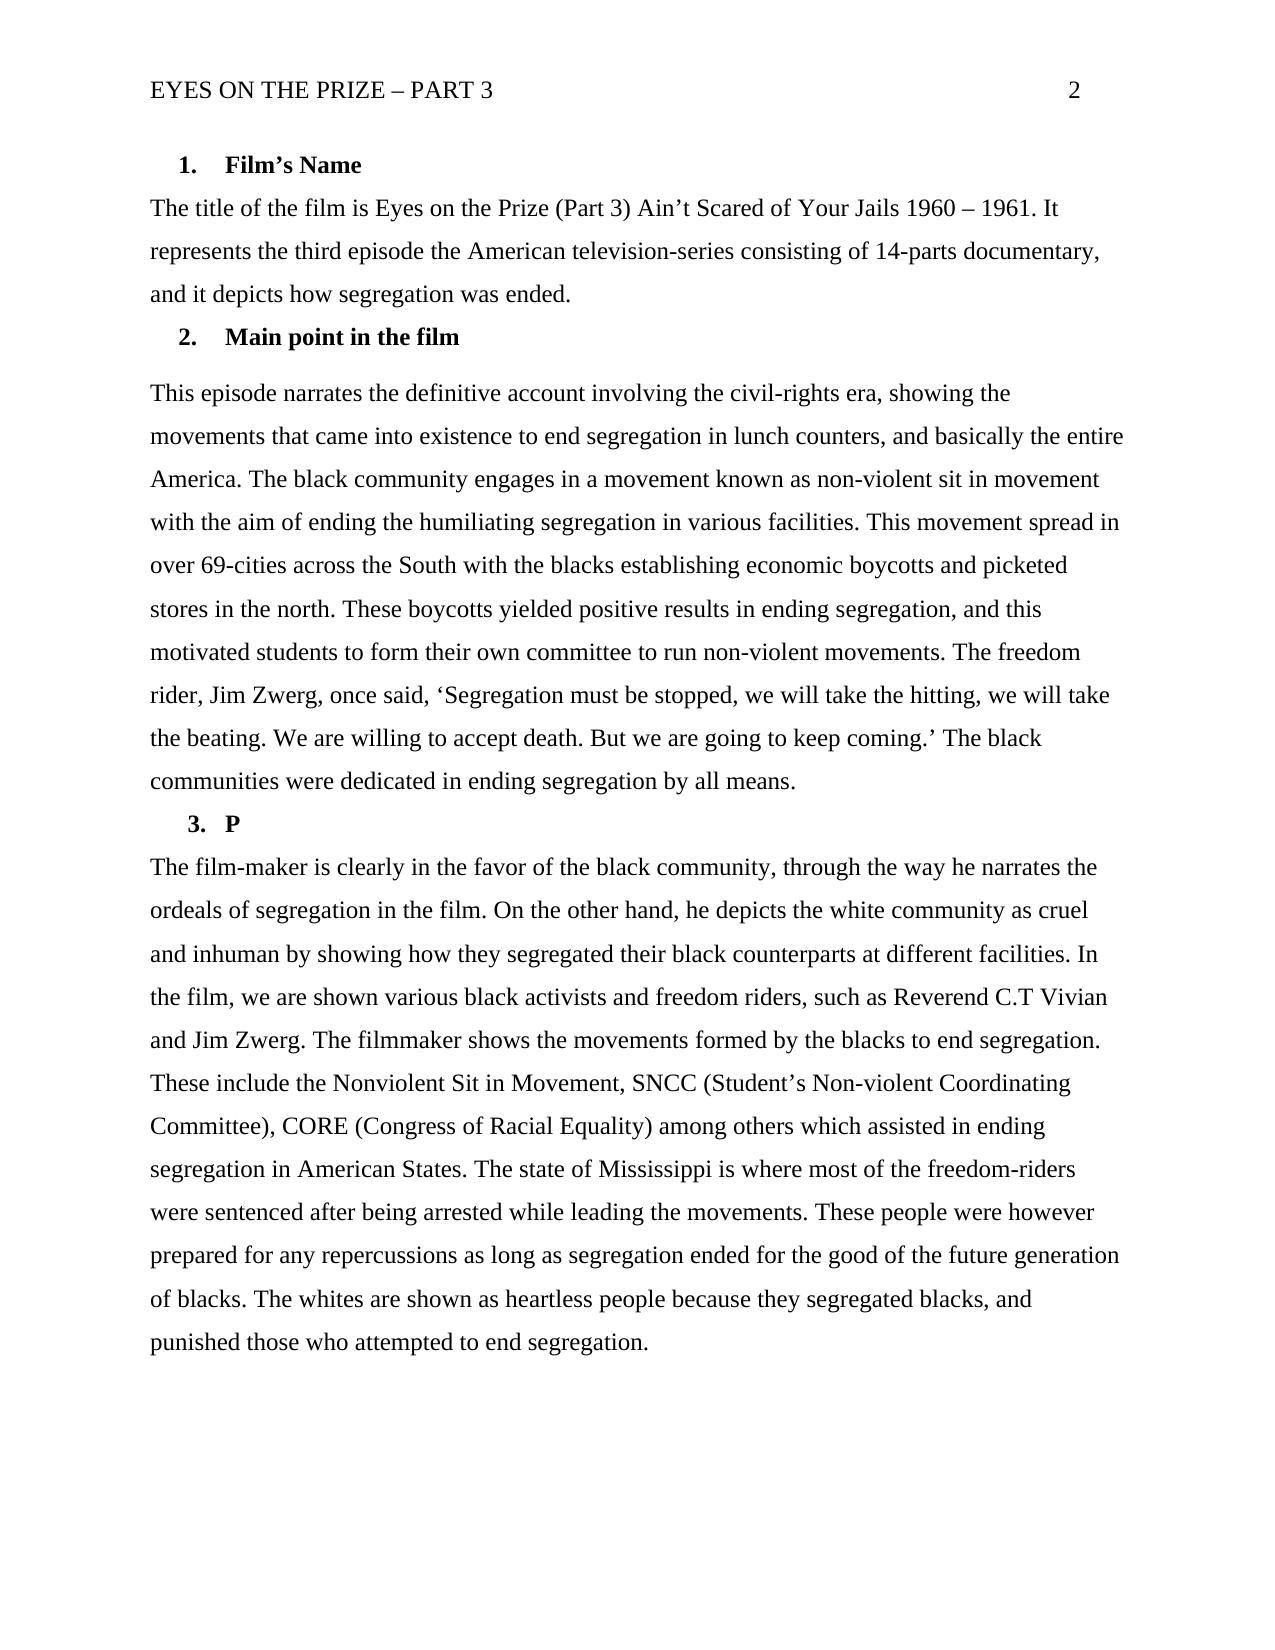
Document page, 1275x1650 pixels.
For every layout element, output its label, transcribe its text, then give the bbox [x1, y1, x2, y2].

list Main point in the film [178, 322, 1125, 351]
text This episode narrates the definitive account involving the civil-rights era, showing the movements that came into existence to end segregation in lunch counters, and basically the entire America. The black community engages in a movement known as non-violent sit in movement with the aim of ending the humiliating segregation in various facilities. This movement spread in over 69-cities across the South with the blacks establishing economic boycotts and picketed stores in the north. These boycotts yielded positive results in ending segregation, and this motivated students to form their own committee to run non-violent movements. The freedom rider, Jim Zwerg, once said, ‘Segregation must be stopped, we will take the hitting, we will take the beating. We are willing to accept death. But we are going to keep coming.’ The black communities were dedicated in ending segregation by all means. [150, 378, 1125, 795]
list The title of the film is Eyes on the Prize (Part 3) Ain’t Scared of Your Jails 1960 – 1961. It represents the third episode the American television-series consisting of 14-parts documentary, and it depicts how segregation was ended. [150, 193, 1125, 308]
list P [187, 809, 1125, 838]
list Film’s Name [178, 150, 1125, 179]
text The film-maker is clearly in the favor of the black community, through the way he narrates the ordeals of segregation in the film. On the other hand, he depicts the white community as cruel and inhuman by showing how they segregated their black counterparts at different facilities. In the film, we are shown various black activists and freedom riders, such as Reverend C.T Vivian and Jim Zwerg. The filmmaker shows the movements formed by the blacks to end segregation. These include the Nonviolent Sit in Movement, SNCC (Student’s Non-violent Coordinating Committee), CORE (Congress of Racial Equality) among others which assisted in ending segregation in American States. The state of Mississippi is where most of the freedom-riders were sentenced after being arrested while leading the movements. These people were however prepared for any repercussions as long as segregation ended for the good of the future generation of blacks. The whites are shown as heartless people because they segregated blacks, and punished those who attempted to end segregation. [150, 852, 1125, 1356]
